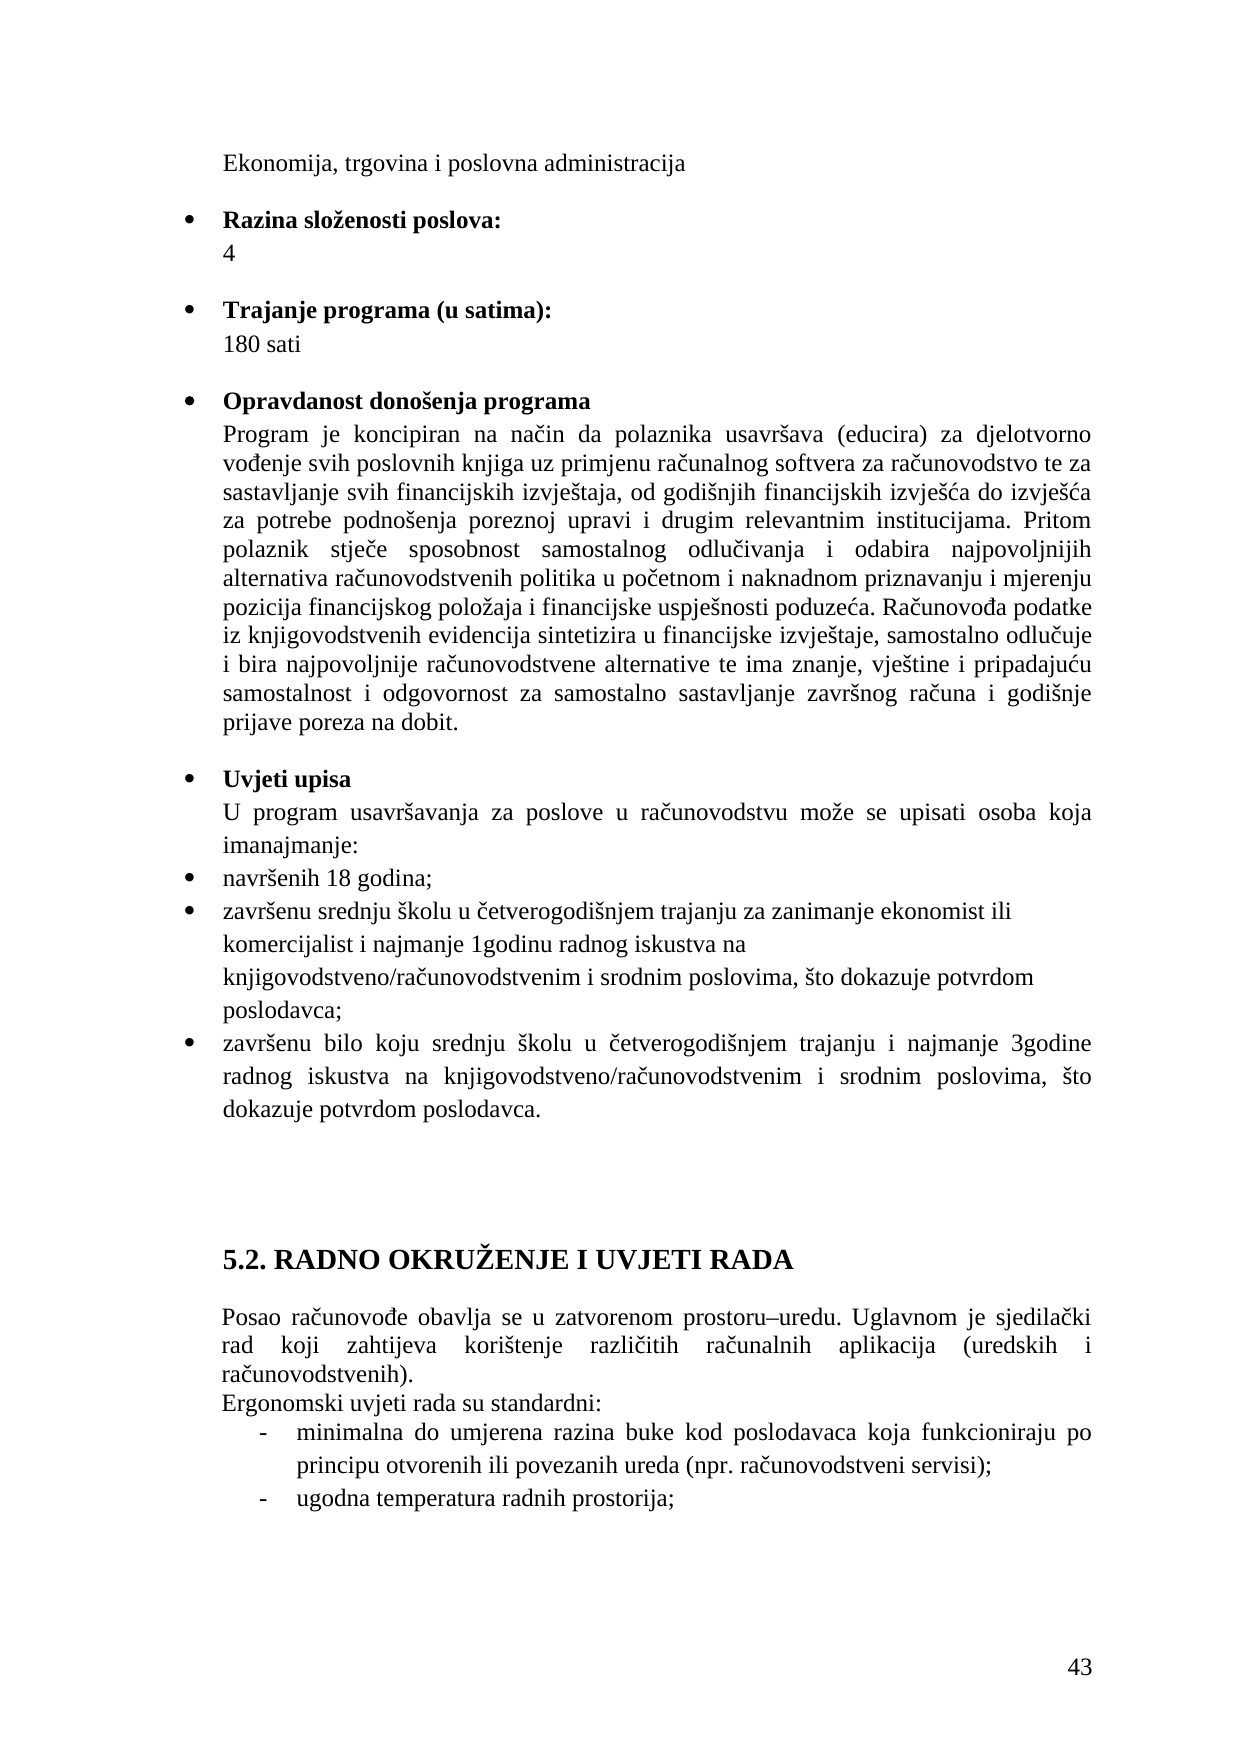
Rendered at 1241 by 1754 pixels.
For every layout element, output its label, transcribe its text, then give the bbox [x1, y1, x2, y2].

list ugodna temperatura radnih prostorija; [259, 1483, 1093, 1512]
list Ekonomija, trgovina i poslovna administracija [223, 148, 1093, 176]
list Uvjeti upisa [185, 764, 1093, 793]
text Posao računovođe obavlja se u zatvorenom prostoru–uredu. Uglavnom je sjedilački rad koji zahtijeva korištenje različitih računalnih aplikacija (uredskih i računovodstvenih). [221, 1302, 1093, 1388]
list Program je koncipiran na način da polaznika usavršava (educira) za djelotvorno vođenje svih poslovnih knjiga uz primjenu računalnog softvera za računovodstvo te za sastavljanje svih financijskih izvještaja, od godišnjih financijskih izvješća do izvješća za potrebe podnošenja poreznoj upravi i drugim relevantnim institucijama. Pritom polaznik stječe sposobnost samostalnog odlučivanja i odabira najpovoljnijih alternativa računovodstvenih politika u početnom i naknadnom priznavanju i mjerenju pozicija financijskog položaja i financijske uspješnosti poduzeća. Računovođa podatke iz knjigovodstvenih evidencija sintetizira u financijske izvještaje, samostalno odlučuje i bira najpovoljnije računovodstvene alternative te ima znanje, vještine i pripadajuću samostalnost i odgovornost za samostalno sastavljanje završnog računa i godišnje prijave poreza na dobit. [223, 419, 1093, 735]
list završenu srednju školu u četverogodišnjem trajanju za zanimanje ekonomist ili komercijalist i najmanje 1godinu radnog iskustva na knjigovodstveno/računovodstvenim i srodnim poslovima, što dokazuje potvrdom poslodavca; [185, 896, 1093, 1024]
list 5.2. RADNO OKRUŽENJE I UVJETI RADA [223, 1242, 1093, 1276]
text Ergonomski uvjeti rada su standardni: [221, 1388, 1093, 1417]
list završenu bilo koju srednju školu u četverogodišnjem trajanju i najmanje 3godine radnog iskustva na knjigovodstveno/računovodstvenim i srodnim poslovima, što dokazuje potvrdom poslodavca. [185, 1028, 1093, 1123]
list Razina složenosti poslova: [185, 205, 1093, 234]
list 4 [223, 238, 1093, 267]
list navršenih 18 godina; [185, 863, 1093, 892]
list Trajanje programa (u satima): [185, 296, 1093, 324]
list U program usavršavanja za poslove u računovodstvu može se upisati osoba koja imanajmanje: [223, 797, 1093, 859]
list 180 sati [223, 329, 1093, 357]
list minimalna do umjerena razina buke kod poslodavaca koja funkcioniraju po principu otvorenih ili povezanih ureda (npr. računovodstveni servisi); [259, 1417, 1093, 1478]
list Opravdanost donošenja programa [185, 386, 1093, 415]
